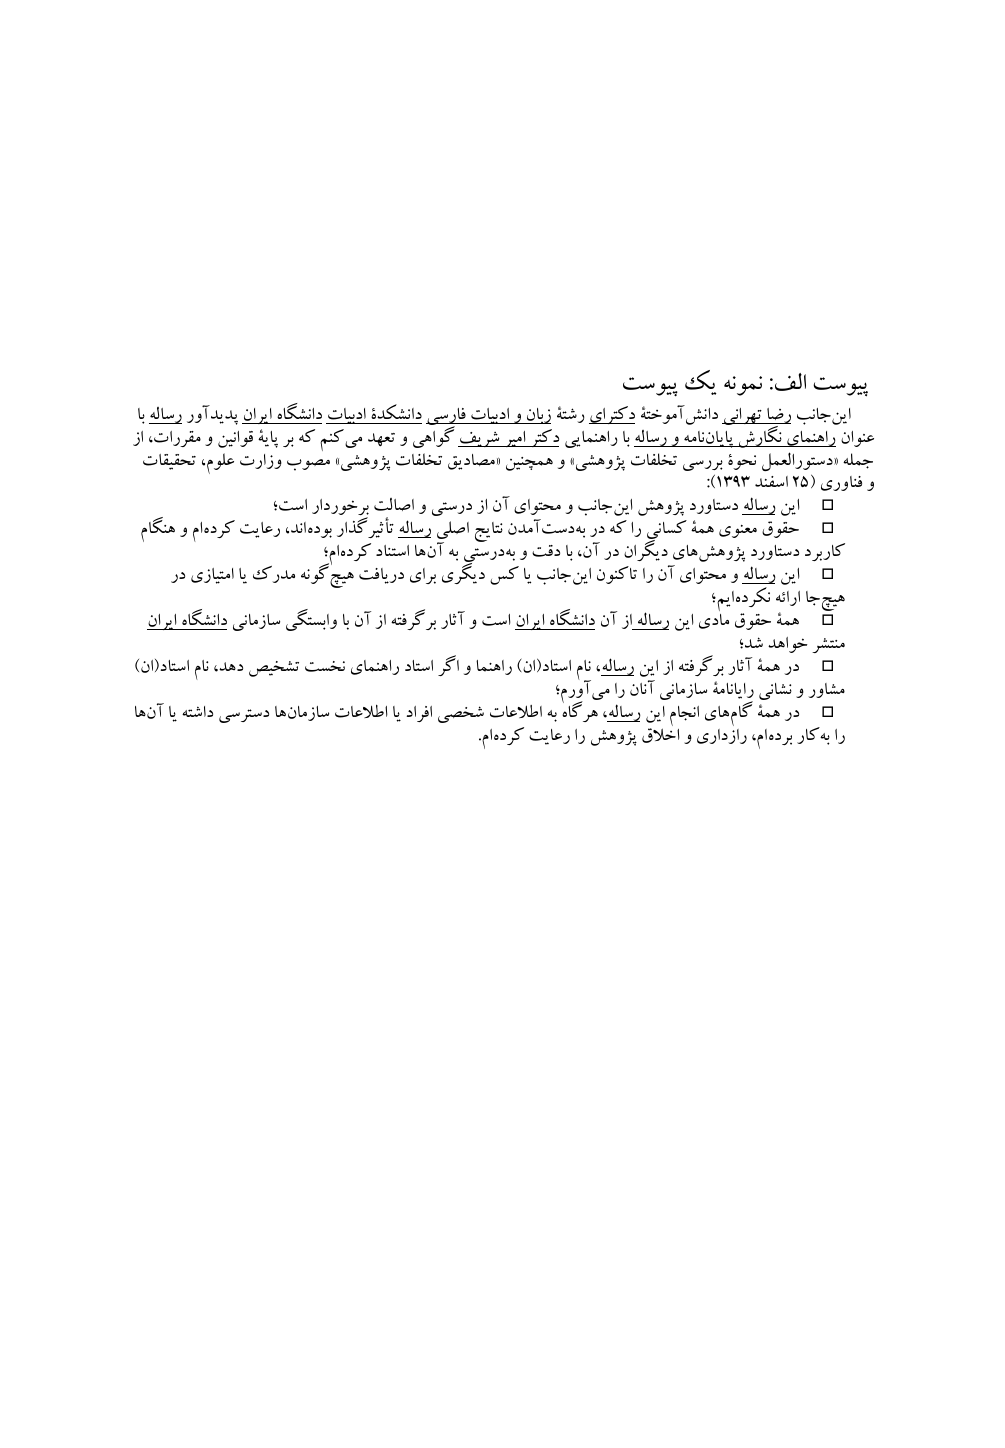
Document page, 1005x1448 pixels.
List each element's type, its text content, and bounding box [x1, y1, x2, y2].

list حقوق معنوی همۀ کسانی را که در به‌دست‌‌آمدن نتایج اصلی رساله تأثیرگذار بوده‌اند، رعایت کرده‌ام و هنگام کاربرد دستاورد پژوهش‌های دیگران در آن، با دقت و به‌درستی به آن‌ها استناد کرده‌ام؛ [130, 521, 844, 565]
text این‌جانب رضا تهرانی دانش‌آموختة دکترای رشتۀ زبان و ادبیات فارسی دانشکدۀ ادبیات دانشگاه ایران پدیدآور رساله با عنوان راهنمای نگارش پایان‌نامه و رساله با راهنمایی دکتر امیر شریف گواهی و تعهد می‌کنم که بر پایۀ قوانین و مقررات، از جمله «دستورالعمل نحوۀ بررسی تخلفات پژوهشی» و همچنین «مصادیق تخلفات پژوهشی» مصوب وزارت علوم، تحقیقات و فناوری (۲۵ اسفند ۱۳۹۳): [130, 407, 874, 496]
list این رساله دستاورد پژوهش این‌جانب و محتوای آن از درستی و اصالت برخوردار است؛ [130, 498, 844, 519]
list در همۀ آثار برگرفته از این رساله، نام استاد(ان) راهنما و اگر استاد راهنمای نخست تشخیص دهد، نام استاد(ان) مشاور و نشانی رایانامۀ سازمانی آنان را می‌آورم؛ [130, 659, 844, 703]
list این رساله و محتوای آن را تاکنون این‌جانب یا کس دیگری برای دریافت هیچ‌گونه مدرک یا امتیازی در هیچ‌‌جا ارائه نکرده‌ایم؛ [130, 567, 844, 611]
list در همۀ گام‌های انجام این رساله، هرگاه به اطلاعات شخصی افراد یا اطلاعات سازمان‌ها دسترسی داشته یا آن‌ها را به‌کار برده‌ام، رازداری و اخلاق پژوهش را رعایت کرده‌ام. [130, 705, 844, 748]
list همۀ حقوق مادی این رساله از آن دانشگاه ایران است و آثار برگرفته از آن با وابستگی سازمانی دانشگاه ایران منتشر خواهد شد؛ [130, 613, 844, 657]
